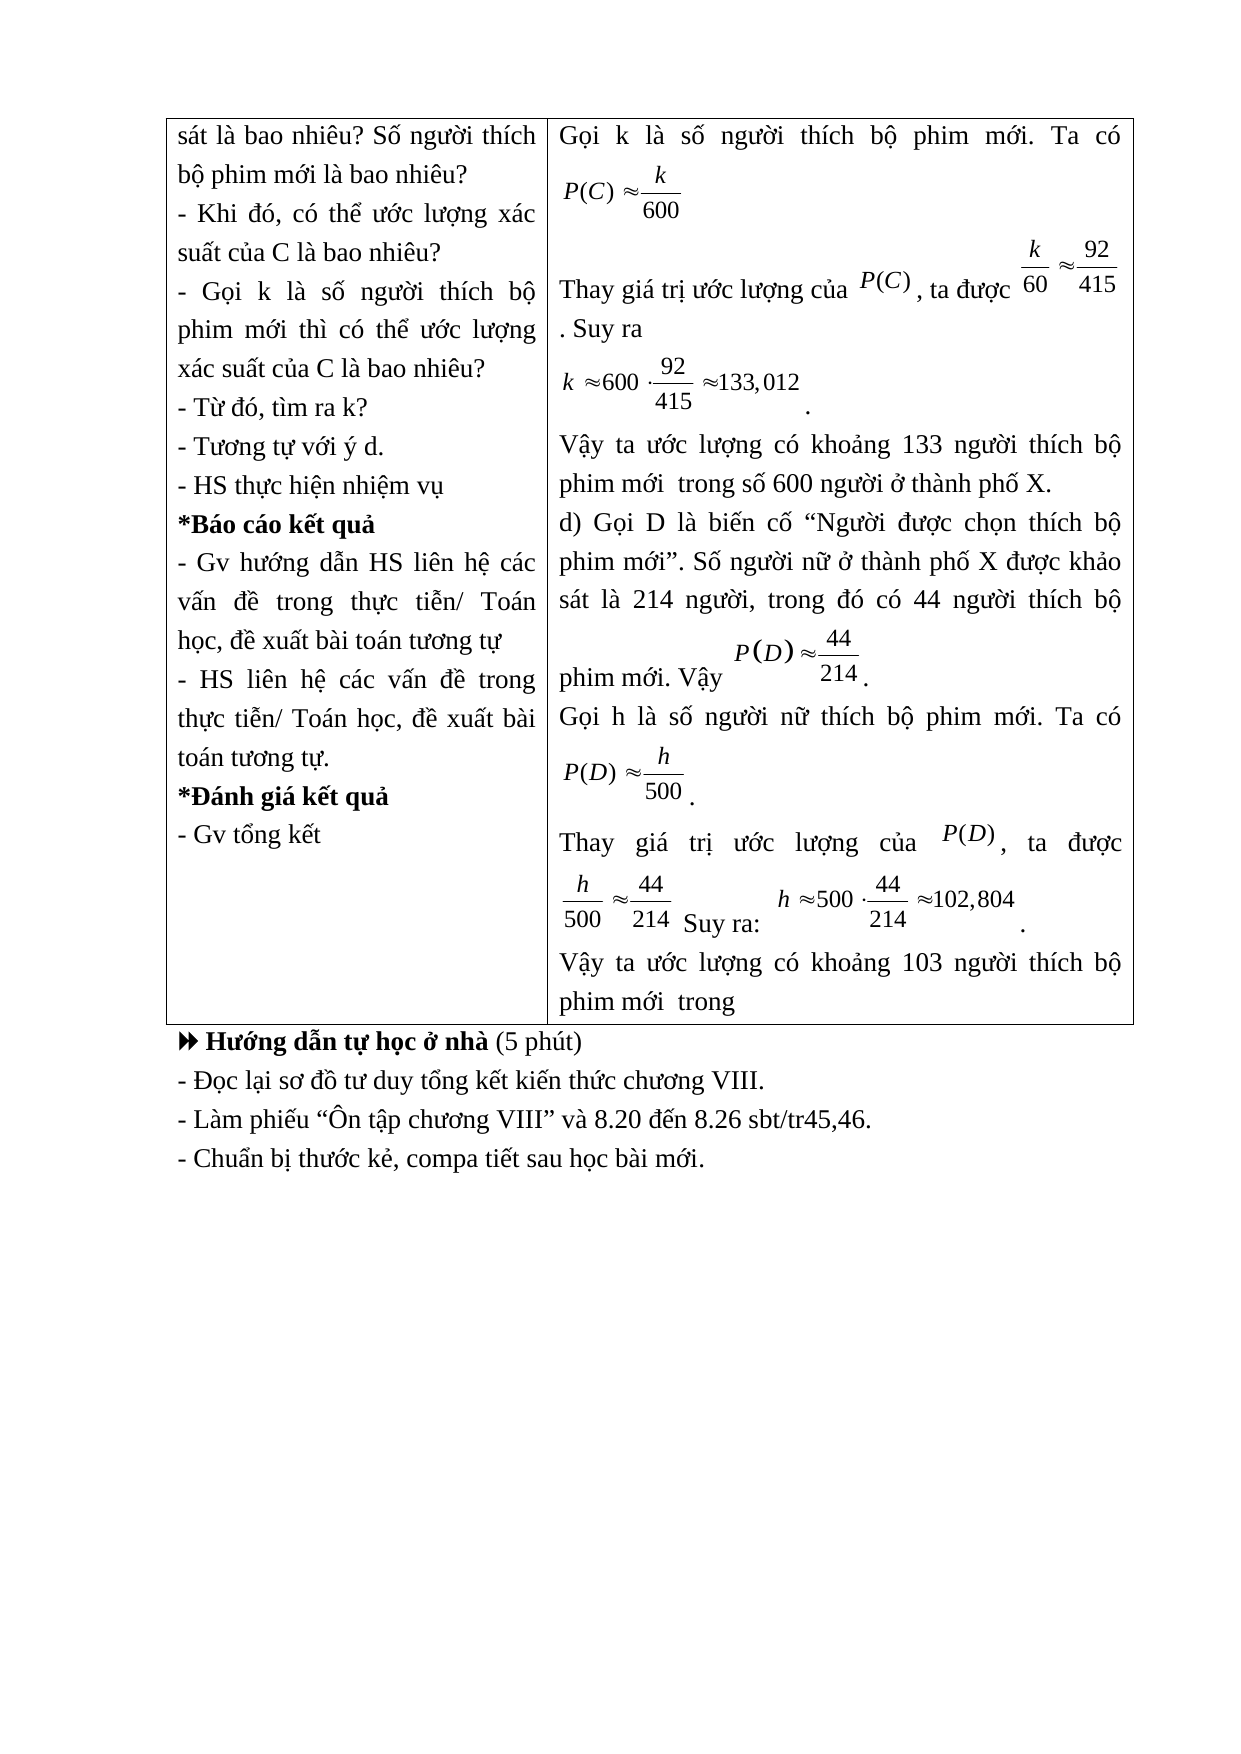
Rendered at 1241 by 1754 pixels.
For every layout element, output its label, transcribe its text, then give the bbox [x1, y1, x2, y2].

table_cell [167, 119, 547, 1024]
text - Làm phiếu “Ôn tập chương VIII” và 8.20 đến 8.26 sbt/tr45,46. [177, 1103, 1122, 1134]
text - Chuẩn bị thước kẻ, compa tiết sau học bài mới. [177, 1142, 1122, 1173]
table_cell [548, 119, 1133, 1024]
text Hướng dẫn tự học ở nhà (5 phút) [177, 1025, 1122, 1057]
text - Đọc lại sơ đồ tư duy tổng kết kiến thức chương VIII. [177, 1064, 1122, 1096]
